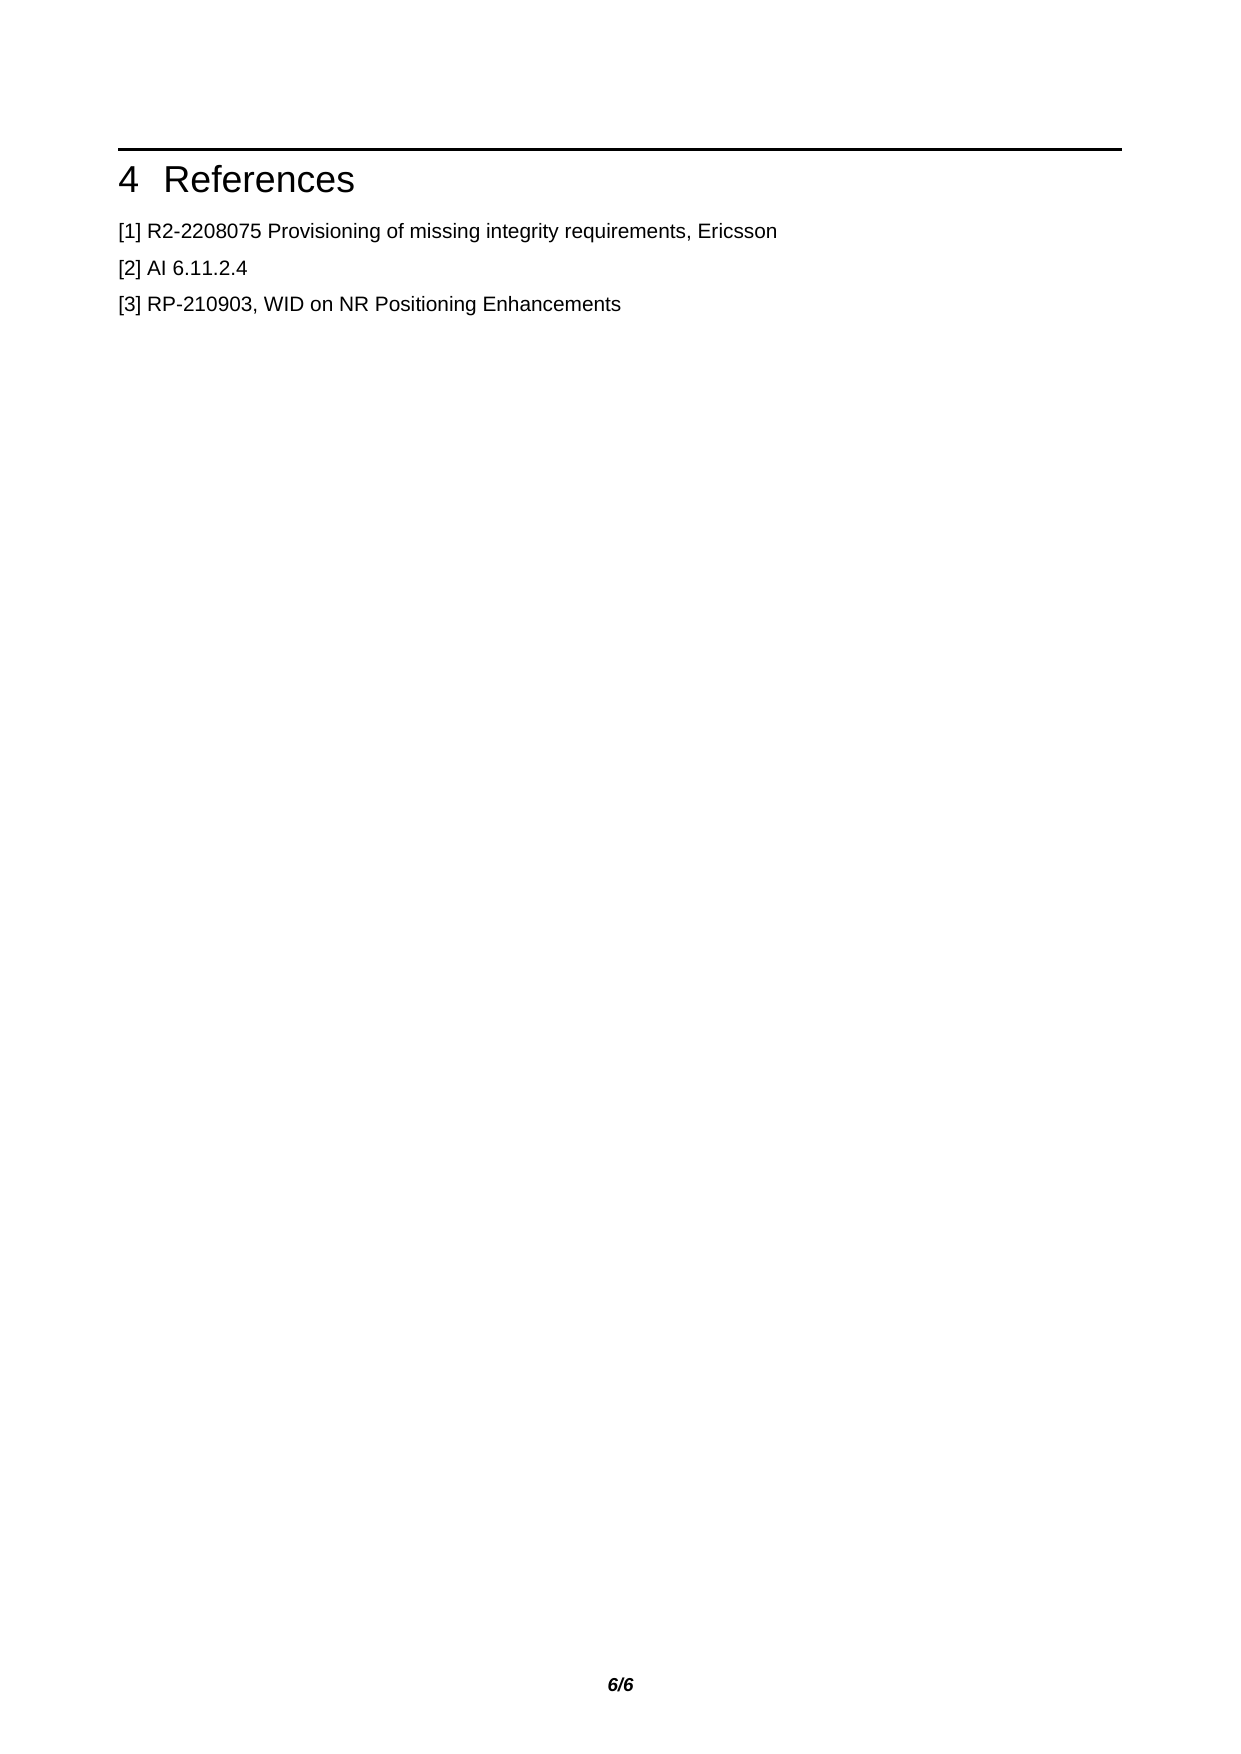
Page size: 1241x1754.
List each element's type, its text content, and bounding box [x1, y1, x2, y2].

text [3] RP-210903, WID on NR Positioning Enhancements [118, 292, 1122, 316]
subtitle References [118, 151, 1122, 200]
text [2] AI 6.11.2.4 [118, 255, 1122, 279]
text [1] R2-2208075 Provisioning of missing integrity requirements, Ericsson [118, 219, 1122, 243]
